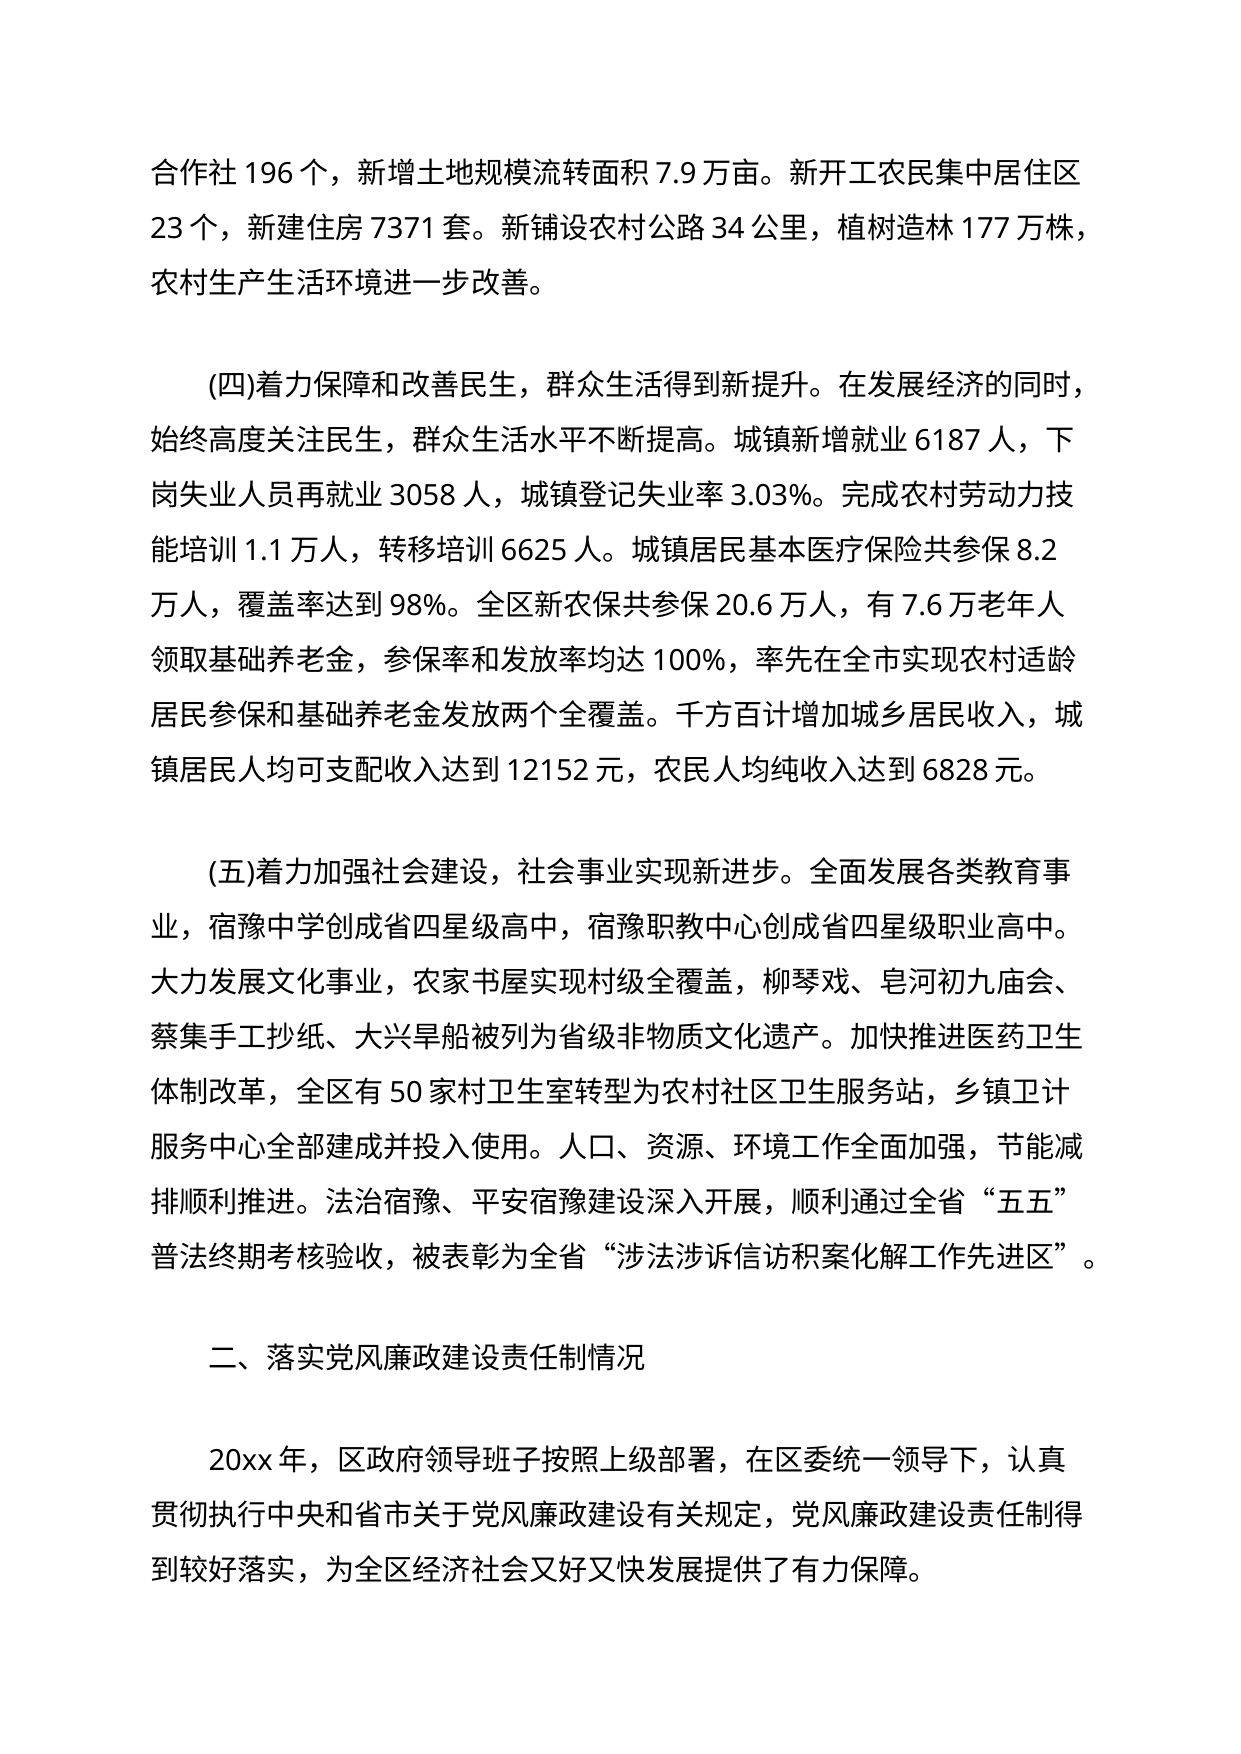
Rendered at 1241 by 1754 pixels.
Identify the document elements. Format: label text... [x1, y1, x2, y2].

text 20xx年，区政府领导班子按照上级部署，在区委统一领导下，认真贯彻执行中央和省市关于党风廉政建设有关规定，党风廉政建设责任制得到较好落实，为全区经济社会又好又快发展提供了有力保障。 [150, 1437, 1090, 1589]
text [150, 150, 1090, 302]
text (四)着力保障和改善民生，群众生活得到新提升。在发展经济的同时，始终高度关注民生，群众生活水平不断提高。城镇新增就业6187人，下岗失业人员再就业3058人，城镇登记失业率3.03%。完成农村劳动力技能培训1.1万人，转移培训6625人。城镇居民基本医疗保险共参保8.2万人，覆盖率达到98%。全区新农保共参保20.6万人，有7.6万老年人领取基础养老金，参保率和发放率均达100%，率先在全市实现农村适龄居民参保和基础养老金发放两个全覆盖。千方百计增加城乡居民收入，城镇居民人均可支配收入达到12152元，农民人均纯收入达到6828元。 [150, 362, 1090, 789]
text (五)着力加强社会建设，社会事业实现新进步。全面发展各类教育事业，宿豫中学创成省四星级高中，宿豫职教中心创成省四星级职业高中。大力发展文化事业，农家书屋实现村级全覆盖，柳琴戏、皂河初九庙会、蔡集手工抄纸、大兴旱船被列为省级非物质文化遗产。加快推进医药卫生体制改革，全区有50家村卫生室转型为农村社区卫生服务站，乡镇卫计服务中心全部建成并投入使用。人口、资源、环境工作全面加强，节能减排顺利推进。法治宿豫、平安宿豫建设深入开展，顺利通过全省“五五”普法终期考核验收，被表彰为全省“涉法涉诉信访积案化解工作先进区”。 [150, 849, 1090, 1275]
text 二、落实党风廉政建设责任制情况 [150, 1335, 1090, 1377]
